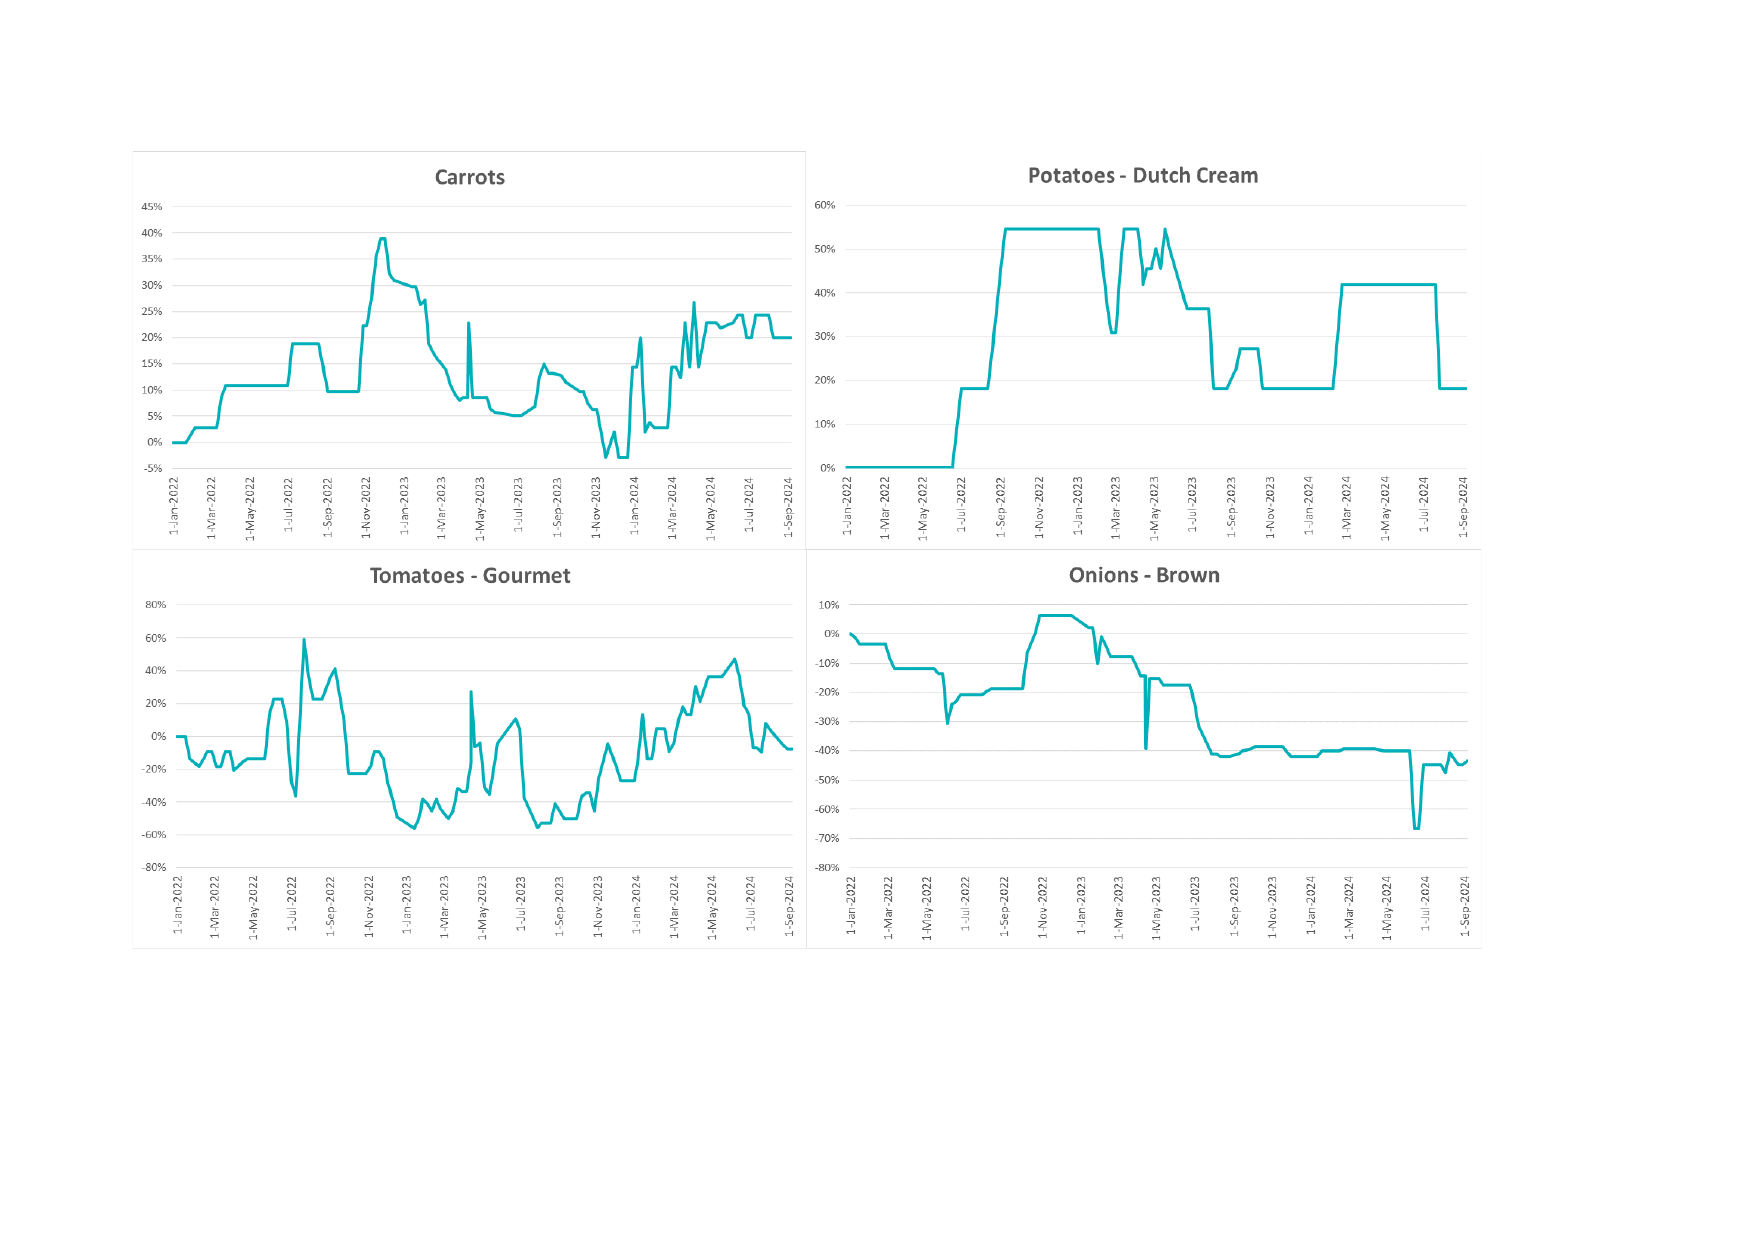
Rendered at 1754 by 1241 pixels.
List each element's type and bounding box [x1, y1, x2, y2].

picture [132, 150, 1482, 949]
